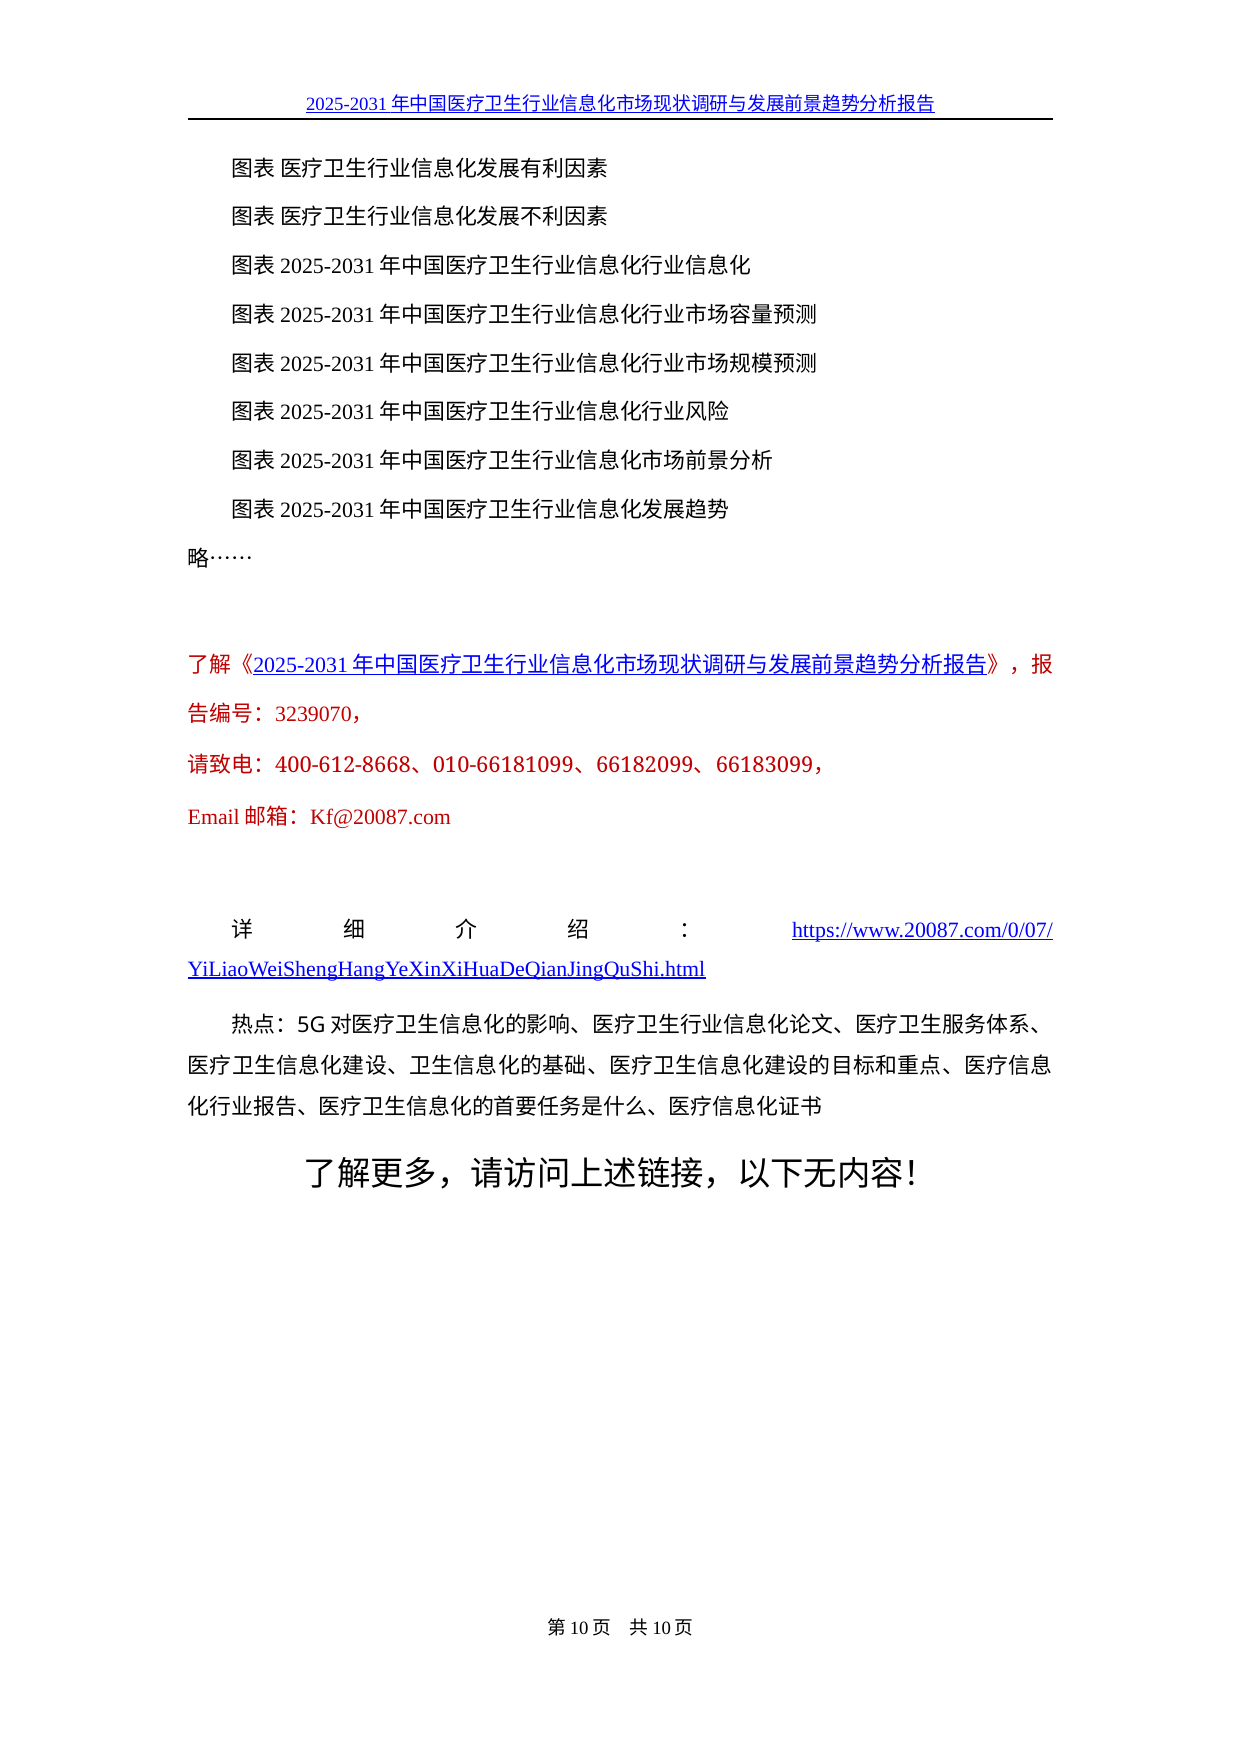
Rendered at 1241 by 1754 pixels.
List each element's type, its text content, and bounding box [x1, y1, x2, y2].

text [187, 150, 1053, 573]
text 热点：5G对医疗卫生信息化的影响、医疗卫生行业信息化论文、医疗卫生服务体系、医疗卫生信息化建设、卫生信息化的基础、医疗卫生信息化建设的目标和重点、医疗信息化行业报告、医疗卫生信息化的首要任务是什么、医疗信息化证书 [187, 1007, 1053, 1121]
text Email邮箱：Kf@20087.com [187, 798, 1053, 831]
text 请致电：400-612-8668、010-66181099、66182099、66183099， [187, 747, 1053, 779]
text 详细介绍：https://www.20087.com/0/07/YiLiaoWeiShengHangYeXinXiHuaDeQianJingQuShi.html [187, 911, 1053, 984]
text 了解《2025-2031年中国医疗卫生行业信息化市场现状调研与发展前景趋势分析报告》，报告编号：3239070， [187, 647, 1053, 728]
title 了解更多，请访问上述链接，以下无内容！ [187, 1138, 1053, 1203]
